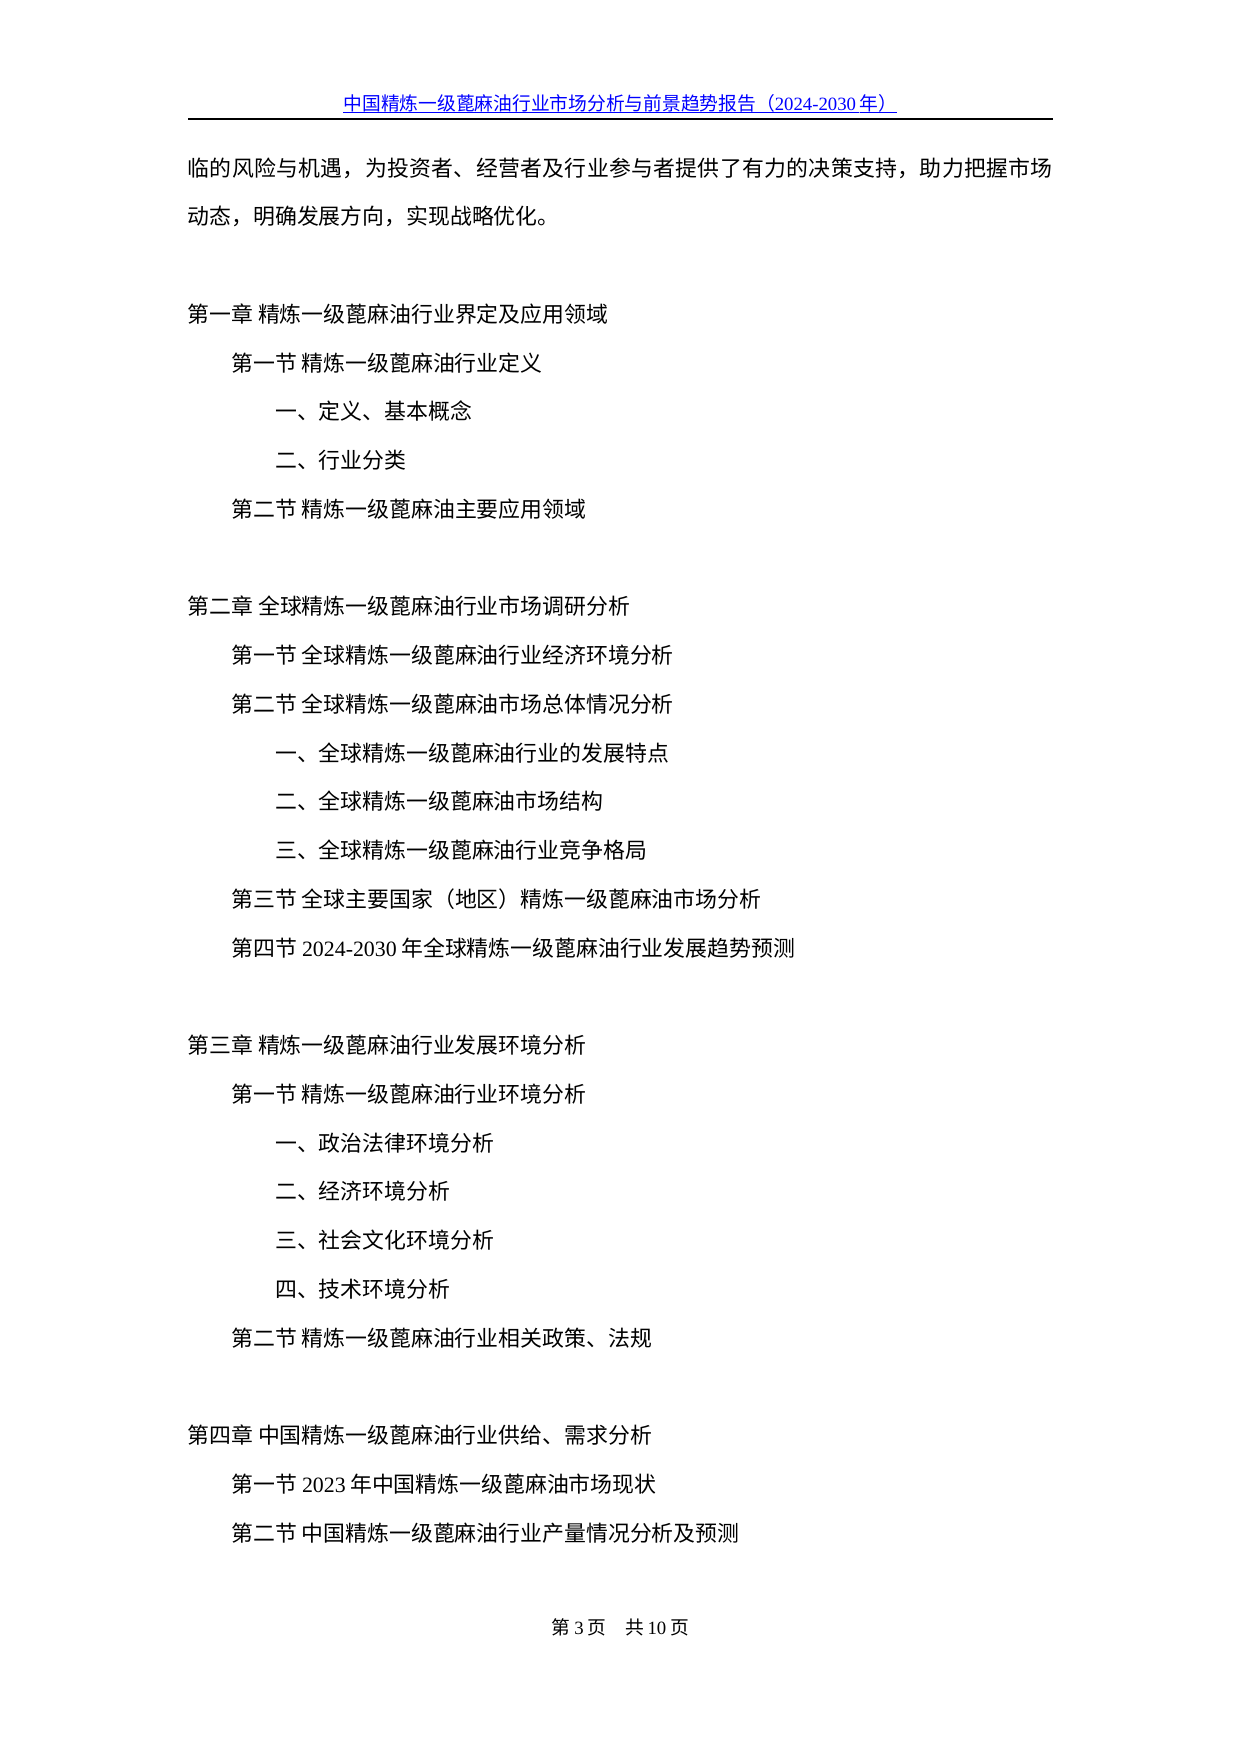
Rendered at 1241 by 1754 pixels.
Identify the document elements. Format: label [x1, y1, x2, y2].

text [187, 150, 1053, 1548]
